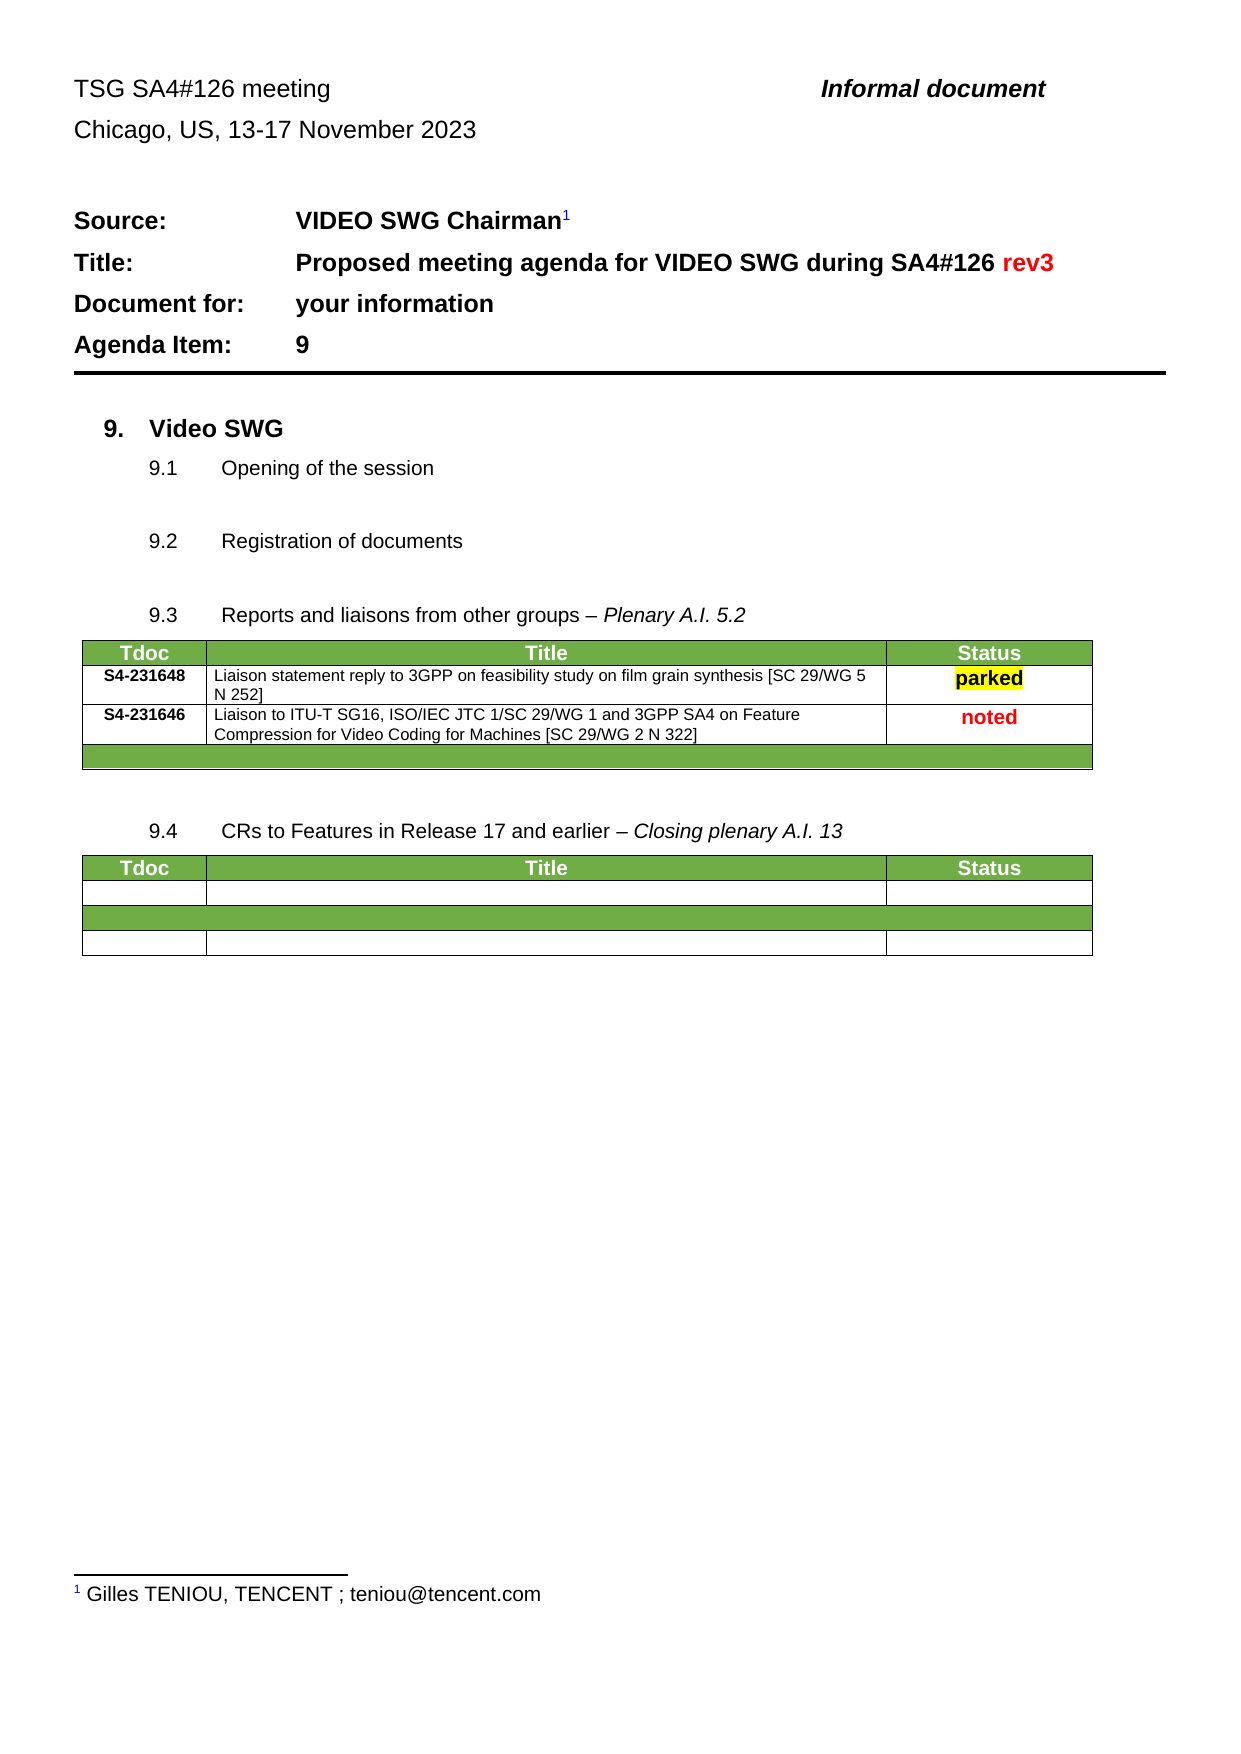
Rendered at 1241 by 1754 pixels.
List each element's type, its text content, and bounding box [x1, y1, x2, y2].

table_header Title [207, 856, 886, 880]
table_cell Liaison to ITU-T SG16, ISO/IEC JTC 1/SC 29/WG 1 and 3GPP SA4 on Feature Compression for Video Coding for Machines [SC 29/WG 2 N 322] [207, 705, 886, 743]
table_cell [887, 881, 1092, 905]
table_cell S4-231646 [83, 705, 206, 743]
table_cell [83, 881, 206, 905]
text Title: Proposed meeting agenda for VIDEO SWG during SA4#126 rev3 [74, 248, 1166, 276]
table_cell Liaison statement reply to 3GPP on feasibility study on film grain synthesis [SC 29/WG 5 N 252] [207, 666, 886, 704]
table_header Status [887, 641, 1092, 665]
table_cell [83, 931, 206, 955]
table_cell [83, 906, 1092, 930]
table_cell parked [887, 666, 1092, 704]
text 9.4 CRs to Features in Release 17 and earlier – Closing plenary A.I. 13 [149, 818, 1166, 842]
text Agenda Item: 9 [74, 330, 1166, 359]
table_header Tdoc [83, 641, 206, 665]
table_cell noted [887, 705, 1092, 743]
table_header Status [887, 856, 1092, 880]
text Source: VIDEO SWG Chairman [74, 206, 1166, 235]
text 9.2 Registration of documents [149, 529, 1166, 553]
table_header Tdoc [83, 856, 206, 880]
table_header Title [207, 641, 886, 665]
table_cell [83, 745, 1092, 768]
text 9. Video SWG [103, 414, 1166, 443]
text 9.1 Opening of the session [149, 455, 1166, 479]
table_cell [207, 931, 886, 955]
text 9.3 Reports and liaisons from other groups – Plenary A.I. 5.2 [149, 603, 1166, 627]
table_cell [887, 931, 1092, 955]
table_cell [207, 881, 886, 905]
text Document for: your information [74, 289, 1166, 318]
table_cell S4-231648 [83, 666, 206, 704]
